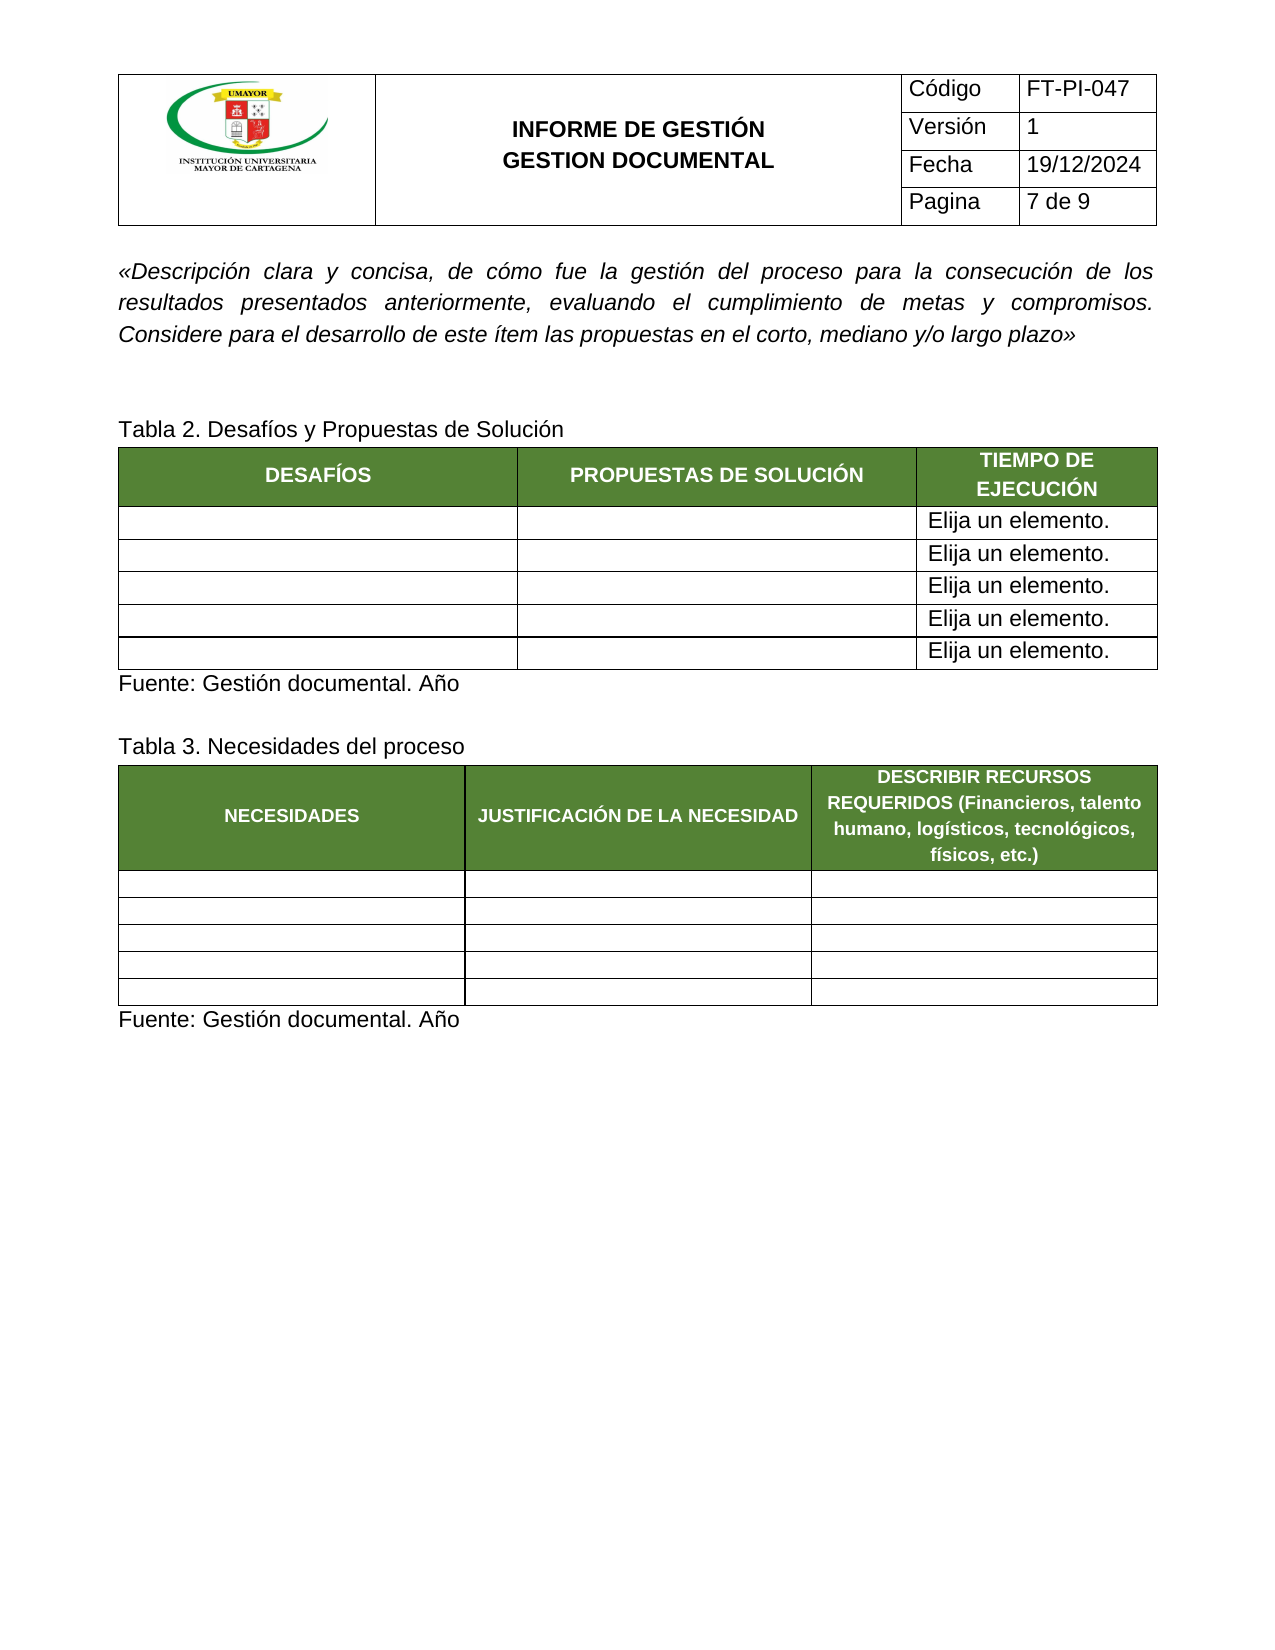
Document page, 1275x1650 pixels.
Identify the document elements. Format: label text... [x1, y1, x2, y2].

table_cell [119, 898, 464, 924]
table_cell [812, 979, 1157, 1004]
table_header TIEMPO DE EJECUCIÓN [917, 448, 1157, 506]
table_cell [812, 952, 1157, 978]
table_cell [812, 871, 1157, 897]
table_header JUSTIFICACIÓN DE LA NECESIDAD [466, 766, 811, 870]
table_cell [466, 871, 811, 897]
table_cell [119, 605, 517, 636]
table_cell [812, 925, 1157, 951]
table_cell [119, 871, 464, 897]
table_cell [119, 952, 464, 978]
table_cell [466, 898, 811, 924]
table_cell [518, 540, 916, 571]
table_cell [518, 638, 916, 669]
table_header DESAFÍOS [119, 448, 517, 506]
table_cell [119, 979, 464, 1004]
table_header NECESIDADES [119, 766, 464, 870]
text Fuente: Gestión documental. Año [118, 670, 1157, 696]
table_cell [119, 638, 517, 669]
table_cell [466, 925, 811, 951]
table_cell [119, 925, 464, 951]
table_cell [119, 507, 517, 539]
table_cell [466, 979, 811, 1004]
table_cell [119, 572, 517, 604]
text Fuente: Gestión documental. Año [118, 1006, 1157, 1032]
table_cell [518, 507, 916, 539]
table_cell [466, 952, 811, 978]
text «Descripción clara y concisa, de cómo fue la gestión del proceso para la consecución de los resultados presentados anteriormente, evaluando el cumplimiento de metas y compromisos. Considere para el desarrollo de este ítem las propuestas en el corto, mediano y/o largo plazo» [118, 258, 1157, 347]
table_cell [812, 898, 1157, 924]
table_cell [518, 572, 916, 604]
table_header PROPUESTAS DE SOLUCIÓN [518, 448, 916, 506]
table_cell [518, 605, 916, 636]
table_header DESCRIBIR RECURSOS REQUERIDOS (Financieros, talento humano, logísticos, tecnológicos, físicos, etc.) [812, 766, 1157, 870]
picture [165, 75, 329, 174]
table_cell [119, 540, 517, 571]
